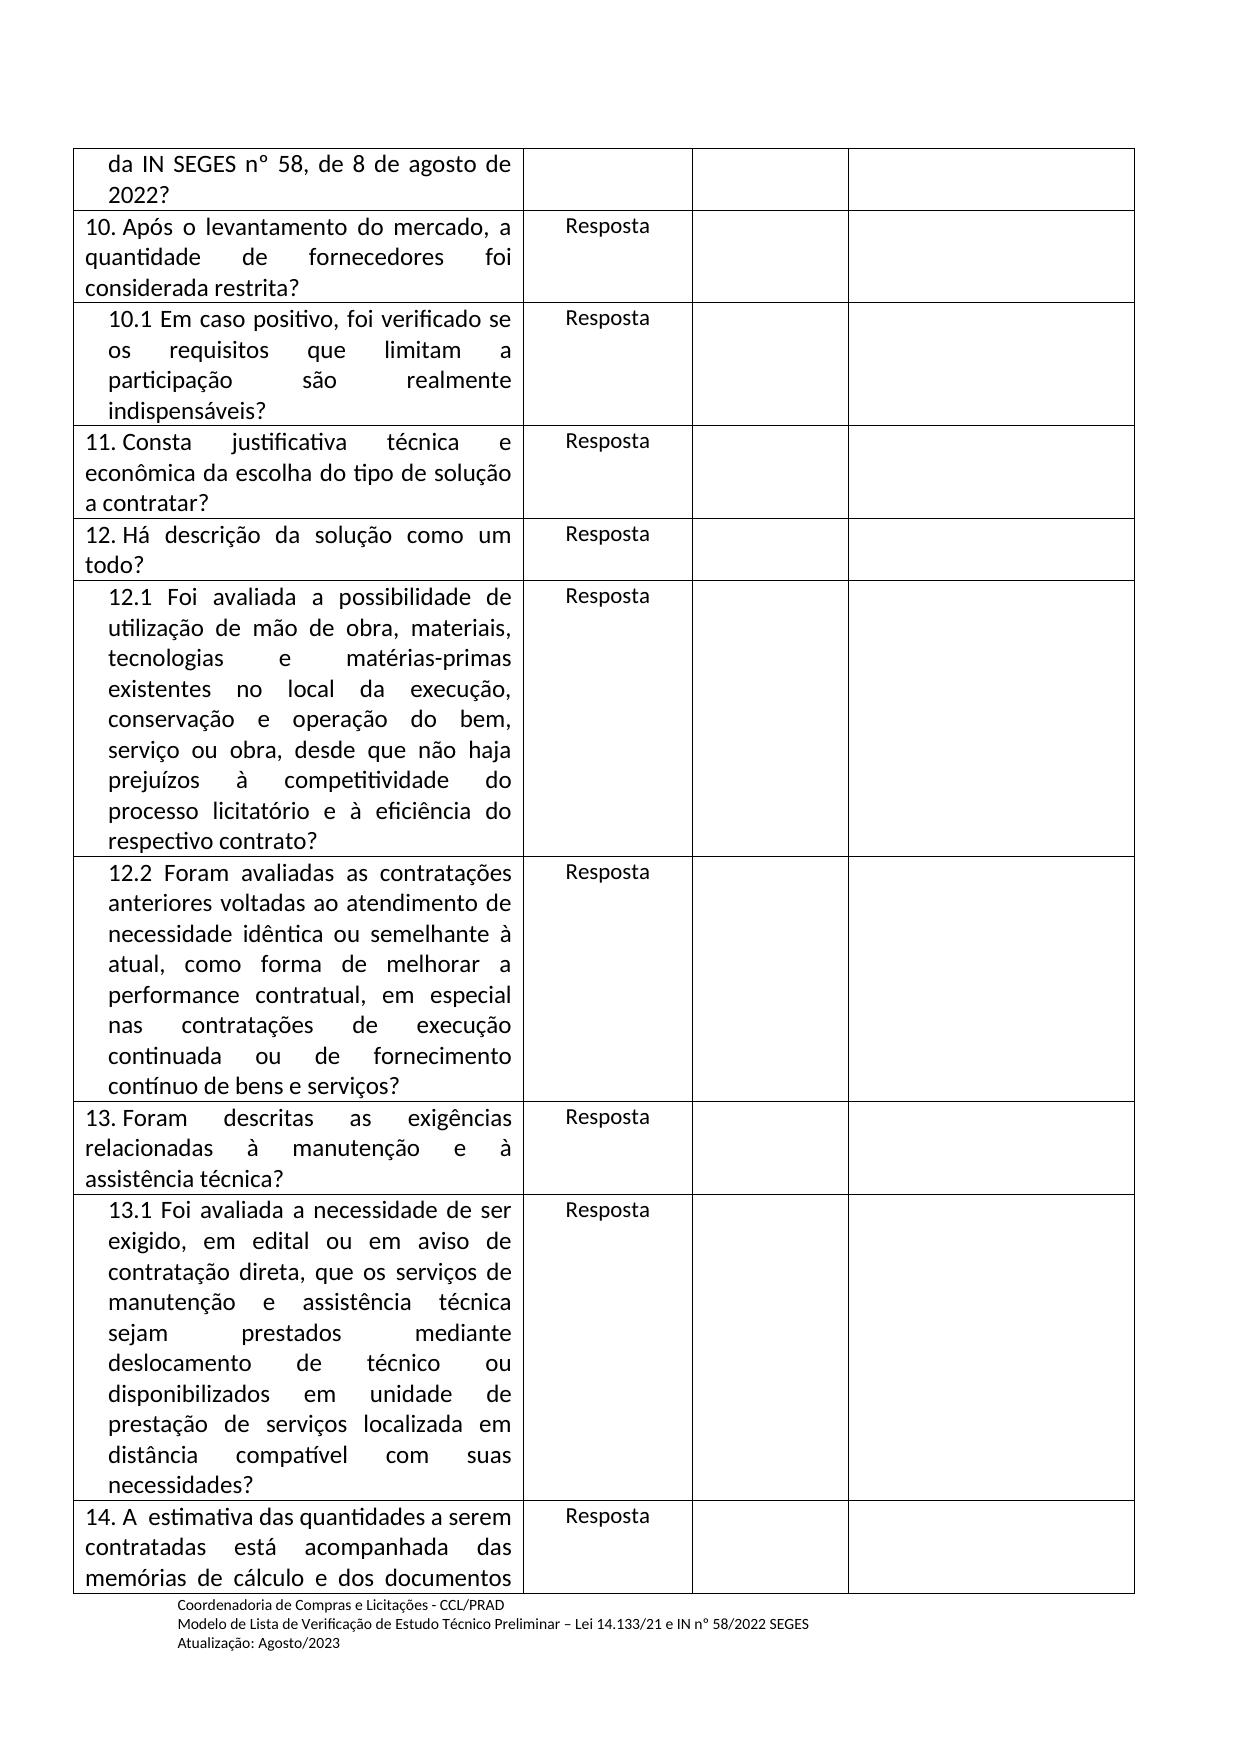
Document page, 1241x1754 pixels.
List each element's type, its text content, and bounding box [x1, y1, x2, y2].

table_cell [524, 1195, 692, 1500]
table_cell 12.2 Foram avaliadas as contratações anteriores voltadas ao atendimento de necessidade idêntica ou semelhante à atual, como forma de melhorar a performance contratual, em especial nas contratações de execução continuada ou de fornecimento contínuo de bens e serviços? [74, 857, 523, 1101]
table_cell 13.1 Foi avaliada a necessidade de ser exigido, em edital ou em aviso de contratação direta, que os serviços de manutenção e assistência técnica sejam prestados mediante deslocamento de técnico ou disponibilizados em unidade de prestação de serviços localizada em distância compatível com suas necessidades? [74, 1195, 523, 1500]
table_cell [524, 303, 692, 425]
table_cell Após o levantamento do mercado, a quantidade de fornecedores foi considerada restrita? [74, 211, 523, 302]
table_cell [693, 303, 848, 425]
table_cell [693, 857, 848, 1101]
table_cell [74, 1501, 523, 1592]
table_cell [849, 1102, 1134, 1194]
table_cell [849, 857, 1134, 1101]
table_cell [74, 149, 523, 210]
table_cell [849, 303, 1134, 425]
table_cell [693, 519, 848, 580]
table_cell [693, 211, 848, 302]
table_cell [524, 211, 692, 302]
table_cell Há descrição da solução como um todo? [74, 519, 523, 580]
table_cell [849, 149, 1134, 210]
table_cell 10.1 Em caso positivo, foi verificado se os requisitos que limitam a participação são realmente indispensáveis? [74, 303, 523, 425]
table_cell [849, 1195, 1134, 1500]
table_cell [849, 1501, 1134, 1592]
table_cell [849, 211, 1134, 302]
table_cell [693, 1501, 848, 1592]
table_cell [693, 1195, 848, 1500]
table_cell [849, 426, 1134, 518]
table_cell [849, 581, 1134, 856]
table_cell 12.1 Foi avaliada a possibilidade de utilização de mão de obra, materiais, tecnologias e matérias-primas existentes no local da execução, conservação e operação do bem, serviço ou obra, desde que não haja prejuízos à competitividade do processo licitatório e à eficiência do respectivo contrato? [74, 581, 523, 856]
table_cell [693, 1102, 848, 1194]
table_cell Foram descritas as exigências relacionadas à manutenção e à assistência técnica? [74, 1102, 523, 1194]
table_cell [849, 519, 1134, 580]
table_cell [693, 581, 848, 856]
table_cell [524, 857, 692, 1101]
table_cell [524, 426, 692, 518]
table_cell [693, 426, 848, 518]
table_cell [524, 149, 692, 210]
table_cell [693, 149, 848, 210]
table_cell Consta justificativa técnica e econômica da escolha do tipo de solução a contratar? [74, 426, 523, 518]
table_cell [524, 581, 692, 856]
